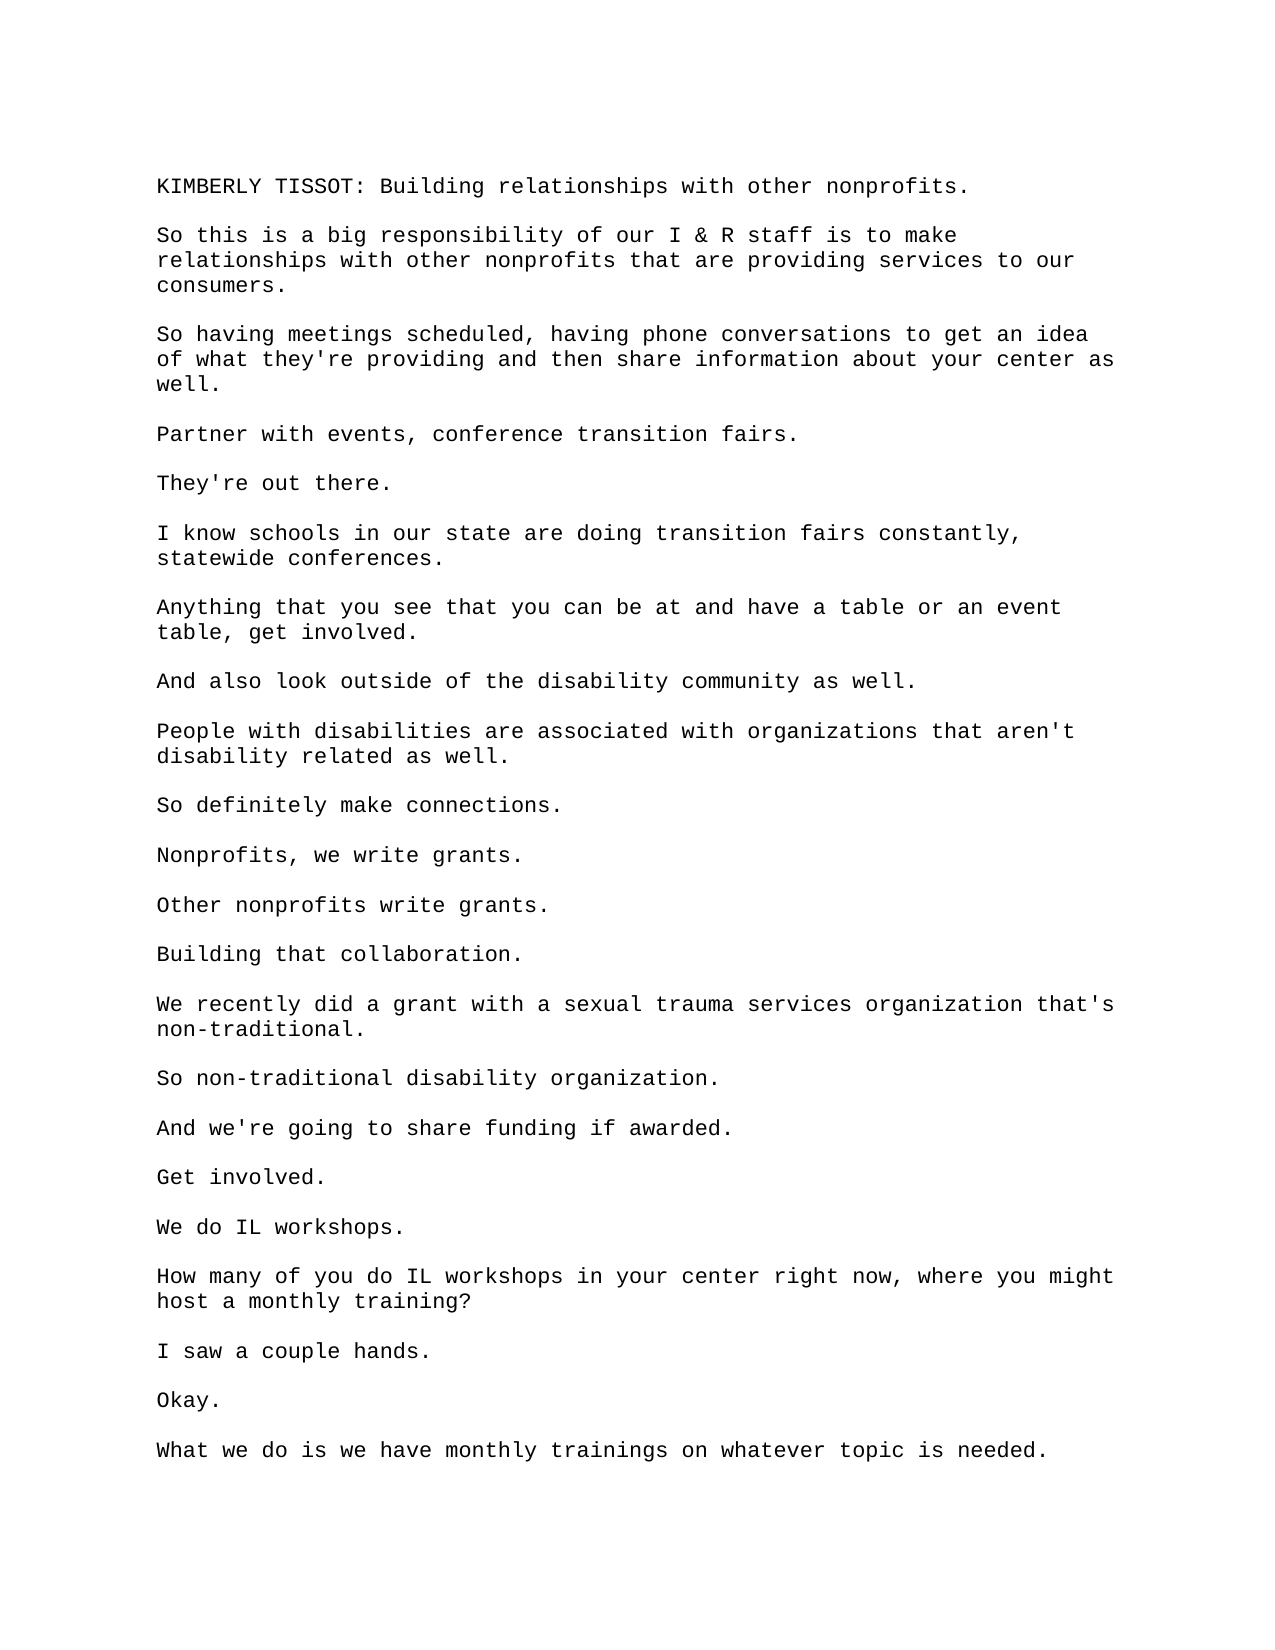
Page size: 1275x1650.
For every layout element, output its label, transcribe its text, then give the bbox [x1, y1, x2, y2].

text And also look outside of the disability community as well. [156, 671, 1118, 695]
text What we do is we have monthly trainings on whatever topic is needed. [156, 1439, 1118, 1464]
text People with disabilities are associated with organizations that aren't disability related as well. [156, 720, 1118, 770]
text Partner with events, conference transition fairs. [156, 423, 1118, 447]
text Anything that you see that you can be at and have a table or an event table, get involved. [156, 596, 1118, 646]
text How many of you do IL workshops in your center right now, where you might host a monthly training? [156, 1266, 1118, 1315]
text Get involved. [156, 1166, 1118, 1191]
text Nonprofits, we write grants. [156, 844, 1118, 869]
text I saw a couple hands. [156, 1340, 1118, 1365]
text KIMBERLY TISSOT: Building relationships with other nonprofits. [156, 175, 1118, 199]
text And we're going to share funding if awarded. [156, 1117, 1118, 1142]
text So having meetings scheduled, having phone conversations to get an idea of what they're providing and then share information about your center as well. [156, 323, 1118, 398]
text Building that collaboration. [156, 943, 1118, 968]
text I know schools in our state are doing transition fairs constantly, statewide conferences. [156, 522, 1118, 571]
text So non-traditional disability organization. [156, 1067, 1118, 1092]
text Other nonprofits write grants. [156, 894, 1118, 918]
text We recently did a grant with a sexual trauma services organization that's non-traditional. [156, 993, 1118, 1042]
text So definitely make connections. [156, 794, 1118, 819]
text So this is a big responsibility of our I & R staff is to make relationships with other nonprofits that are providing services to our consumers. [156, 224, 1118, 299]
text They're out there. [156, 472, 1118, 497]
text We do IL workshops. [156, 1216, 1118, 1241]
text Okay. [156, 1389, 1118, 1414]
